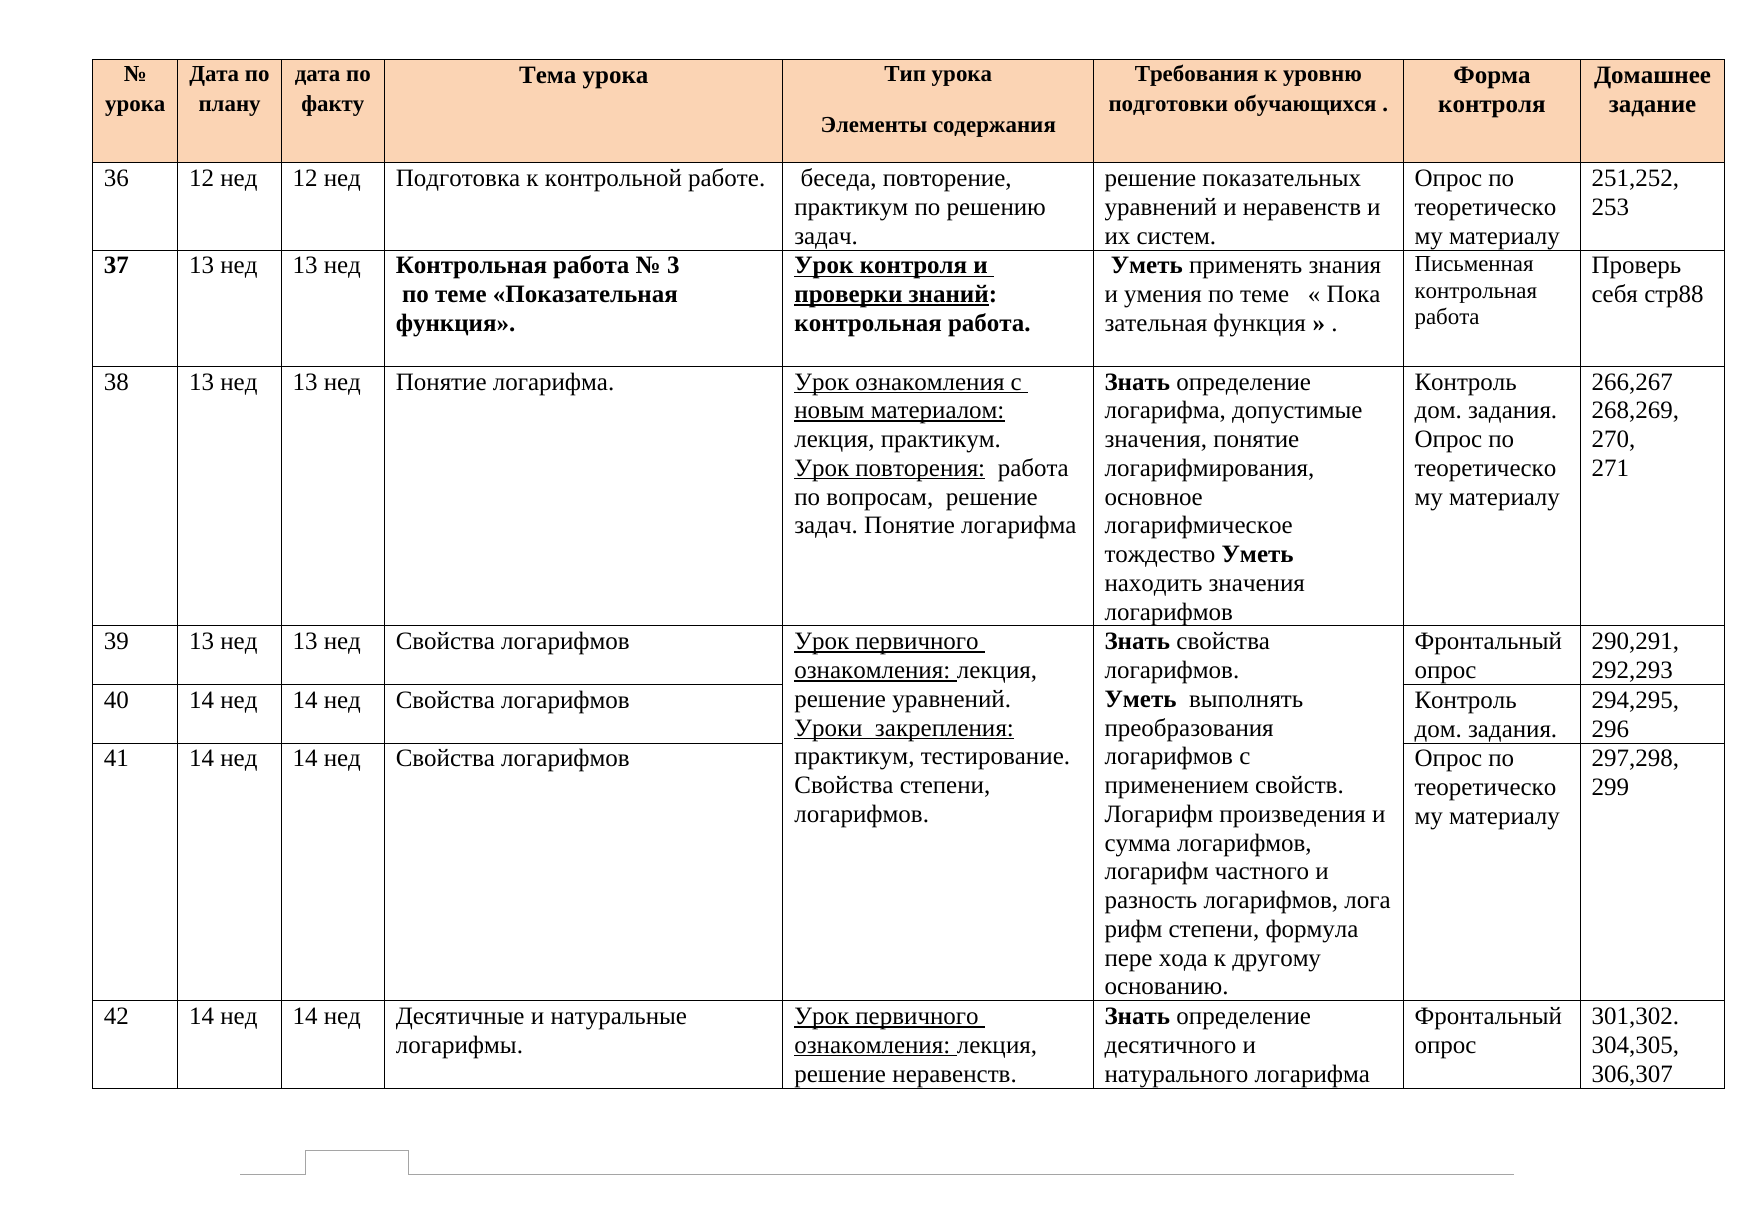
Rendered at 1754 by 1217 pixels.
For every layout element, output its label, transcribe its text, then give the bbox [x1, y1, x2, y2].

table_cell Понятие логарифма. [385, 367, 782, 625]
table_cell Контроль дом. задания. Опрос по теоретическому материалу [1404, 367, 1580, 625]
table_cell 39 [93, 626, 177, 684]
table_cell Опрос по теоретическому материалу [1404, 744, 1580, 1000]
table_header Требования к уровню подготовки обучающихся . [1094, 60, 1403, 162]
table_header Домашнее задание [1581, 60, 1724, 162]
table_cell 14 нед [178, 1001, 281, 1087]
table_cell 37 [93, 251, 177, 366]
table_header № урока [93, 60, 177, 162]
table_cell Свойства логарифмов [385, 744, 782, 1000]
table_cell Контрольная работа № 3 по теме «Показательная функция». [385, 251, 782, 366]
table_cell 14 нед [178, 685, 281, 742]
table_header дата по факту [282, 60, 384, 162]
table_cell 14 нед [282, 685, 384, 742]
table_header Форма контроля [1404, 60, 1580, 162]
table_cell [1094, 1001, 1403, 1087]
table_cell Свойства логарифмов [385, 685, 782, 742]
table_cell 38 [93, 367, 177, 625]
table_cell Урок контроля и проверки знаний: контрольная работа. [783, 251, 1093, 366]
table_cell Свойства логарифмов [385, 626, 782, 684]
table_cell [783, 163, 1093, 249]
table_cell 42 [93, 1001, 177, 1087]
table_cell Опрос по теоретическому материалу [1404, 163, 1580, 249]
table_cell Письменная контрольная работа [1404, 251, 1580, 366]
table_header Дата по плану [178, 60, 281, 162]
table_header Тип урока Элементы содержания [783, 60, 1093, 162]
table_cell Знать свойства логарифмов. Уметь выполнять преобразования логарифмов с применением свойств. Логарифм произведения и сумма логарифмов, логарифм частного и разность логарифмов, лога рифм степени, формула пере хода к другому основанию. [1094, 626, 1403, 1000]
table_cell 14 нед [282, 1001, 384, 1087]
table_cell Контроль дом. задания. [1404, 685, 1580, 742]
table_cell Проверь себя стр88 [1581, 251, 1724, 366]
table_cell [783, 1001, 1093, 1087]
table_cell Фронтальный опрос [1404, 1001, 1580, 1087]
table_cell 266,267 268,269, 270, 271 [1581, 367, 1724, 625]
table_cell 251,252, 253 [1581, 163, 1724, 249]
table_cell 13 нед [282, 626, 384, 684]
table_cell 12 нед [178, 163, 281, 249]
table_cell 13 нед [178, 367, 281, 625]
table_cell 14 нед [282, 744, 384, 1000]
table_cell 13 нед [282, 251, 384, 366]
table_cell 294,295, 296 [1581, 685, 1724, 742]
table_cell Фронтальный опрос [1404, 626, 1580, 684]
table_cell Подготовка к контрольной работе. [385, 163, 782, 249]
table_cell 12 нед [282, 163, 384, 249]
table_cell 36 [93, 163, 177, 249]
table_cell Десятичные и натуральные логарифмы. [385, 1001, 782, 1087]
table_header Тема урока [385, 60, 782, 162]
table_cell 14 нед [178, 744, 281, 1000]
table_cell 290,291, 292,293 [1581, 626, 1724, 684]
table_cell Знать определение логарифма, допустимые значения, понятие логарифмирования, основное логарифмическое тождество Уметь находить значения логарифмов [1094, 367, 1403, 625]
table_cell 297,298, 299 [1581, 744, 1724, 1000]
table_cell 41 [93, 744, 177, 1000]
table_cell Урок первичного ознакомления: лекция, решение уравнений. Уроки закрепления: практикум, тестирование. Свойства степени, логарифмов. [783, 626, 1093, 1000]
table_cell Урок ознакомления с новым материалом: лекция, практикум. Урок повторения: работа по вопросам, решение задач. Понятие логарифма [783, 367, 1093, 625]
table_cell 13 нед [178, 626, 281, 684]
table_cell 40 [93, 685, 177, 742]
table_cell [1094, 163, 1403, 249]
table_cell Уметь применять знания и умения по теме « Пока зательная функция » . [1094, 251, 1403, 366]
table_cell 13 нед [282, 367, 384, 625]
table_cell 13 нед [178, 251, 281, 366]
table_cell 301,302. 304,305, 306,307 [1581, 1001, 1724, 1087]
